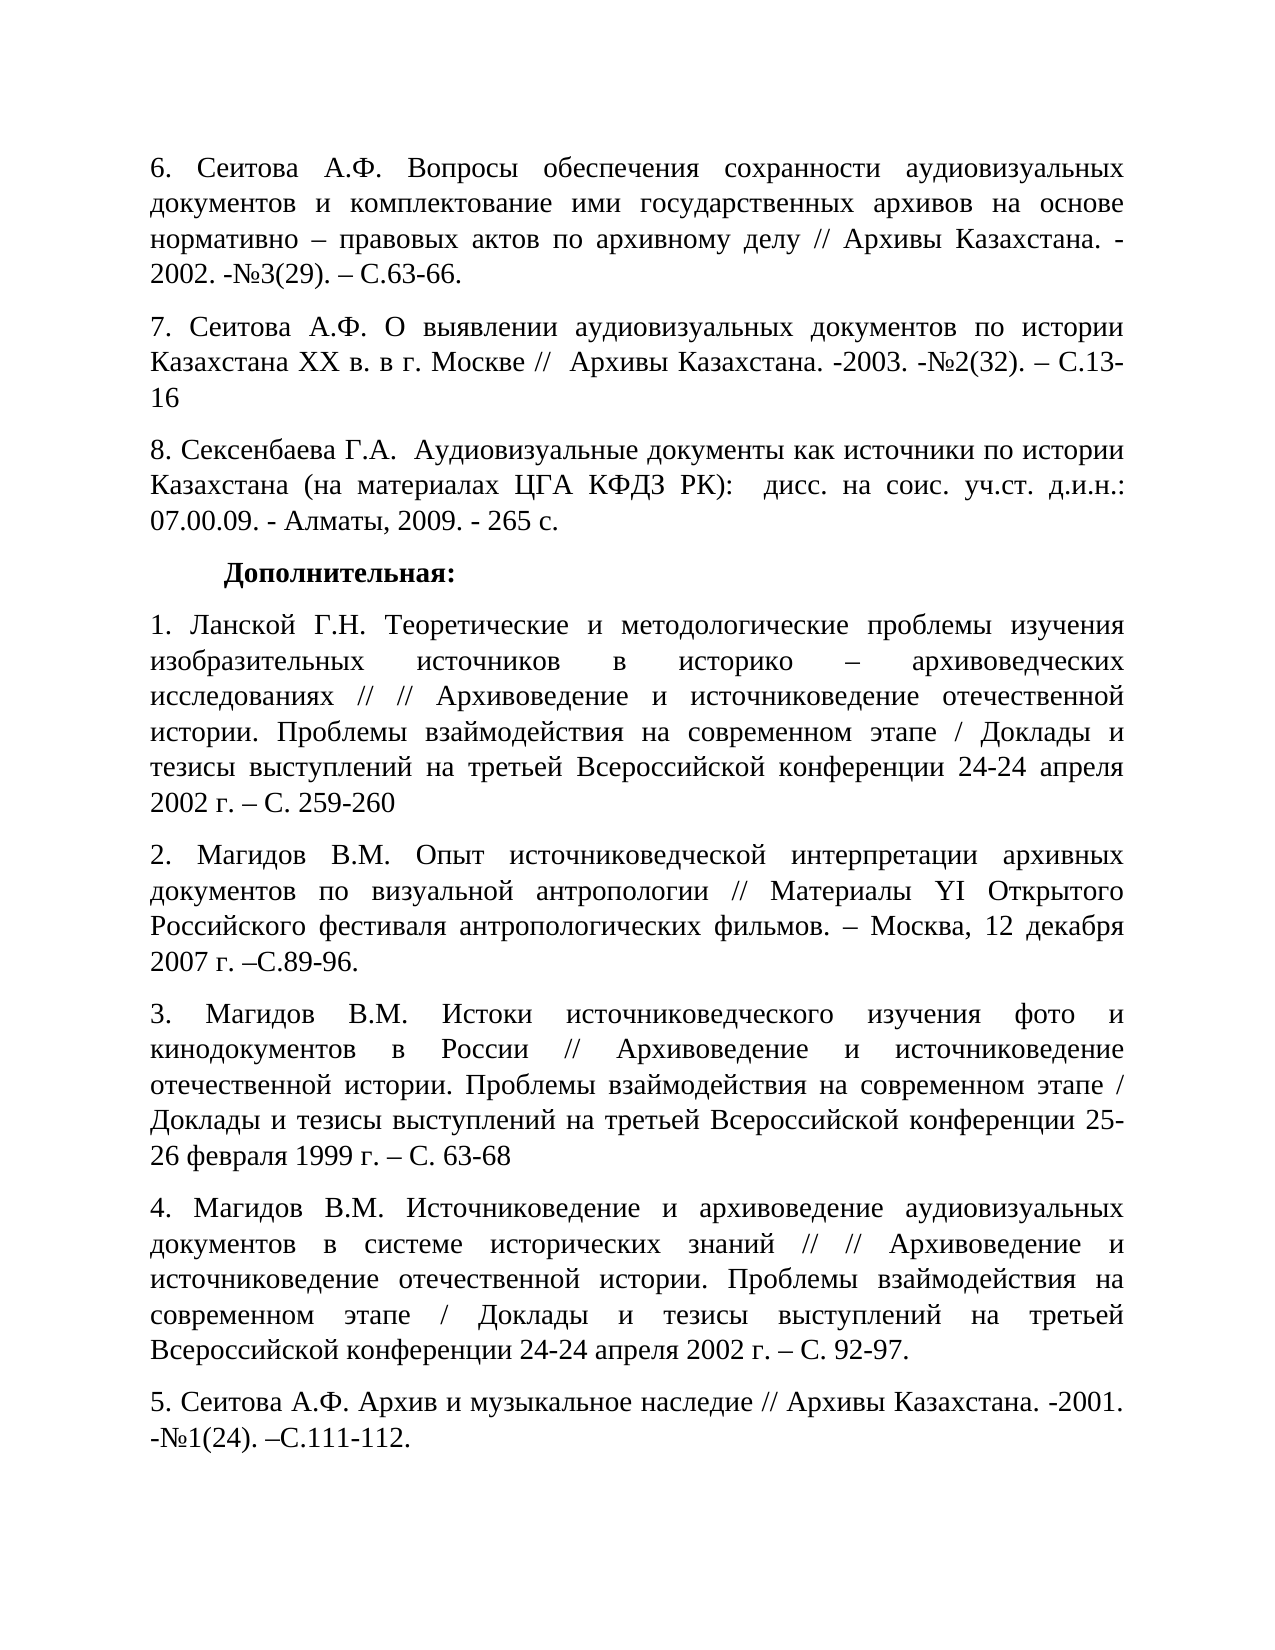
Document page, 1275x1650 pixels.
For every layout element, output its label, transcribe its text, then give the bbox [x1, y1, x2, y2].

text Дополнительная: [150, 555, 1125, 589]
text 8. Сексенбаева Г.А. Аудиовизуальные документы как источники по истории Казахстана (на материалах ЦГА КФДЗ РК): дисс. на соис. уч.ст. д.и.н.: 07.00.09. - Алматы, 2009. - 265 с. [150, 432, 1125, 537]
text 3. Магидов В.М. Истоки источниковедческого изучения фото и кинодокументов в России // Архивоведение и источниковедение отечественной истории. Проблемы взаймодействия на современном этапе / Доклады и тезисы выступлений на третьей Всероссийской конференции 25-26 февраля . – С. 63-68 [150, 996, 1125, 1172]
text 7. Сеитова А.Ф. О выявлении аудиовизуальных документов по истории Казахстана ХХ в. в г. Москве // Архивы Казахстана. -2003. -№2(32). – С.13-16 [150, 309, 1125, 413]
text 6. Сеитова А.Ф. Вопросы обеспечения сохранности аудиовизуальных документов и комплектование ими государственных архивов на основе нормативно – правовых актов по архивному делу // Архивы Казахстана. -2002. -№3(29). – С.63-66. [150, 150, 1125, 290]
text 2. Магидов В.М. Опыт источниковедческой интерпретации архивных документов по визуальной антропологии // Материалы ҮІ Открытого Российского фестиваля антропологических фильмов. – Москва, 12 декабря . –С.89-96. [150, 837, 1125, 977]
text 1. Ланской Г.Н. Теоретические и методологические проблемы изучения изобразительных источников в историко – архивоведческих исследованиях // // Архивоведение и источниковедение отечественной истории. Проблемы взаймодействия на современном этапе / Доклады и тезисы выступлений на третьей Всероссийской конференции 24-24 апреля . – С. 259-260 [150, 607, 1125, 818]
text 5. Сеитова А.Ф. Архив и музыкальное наследие // Архивы Казахстана. -2001. -№1(24). –С.111-112. [150, 1384, 1125, 1453]
text 4. Магидов В.М. Источниковедение и архивоведение аудиовизуальных документов в системе исторических знаний // // Архивоведение и источниковедение отечественной истории. Проблемы взаймодействия на современном этапе / Доклады и тезисы выступлений на третьей Всероссийской конференции 24-24 апреля . – С. 92-97. [150, 1190, 1125, 1366]
